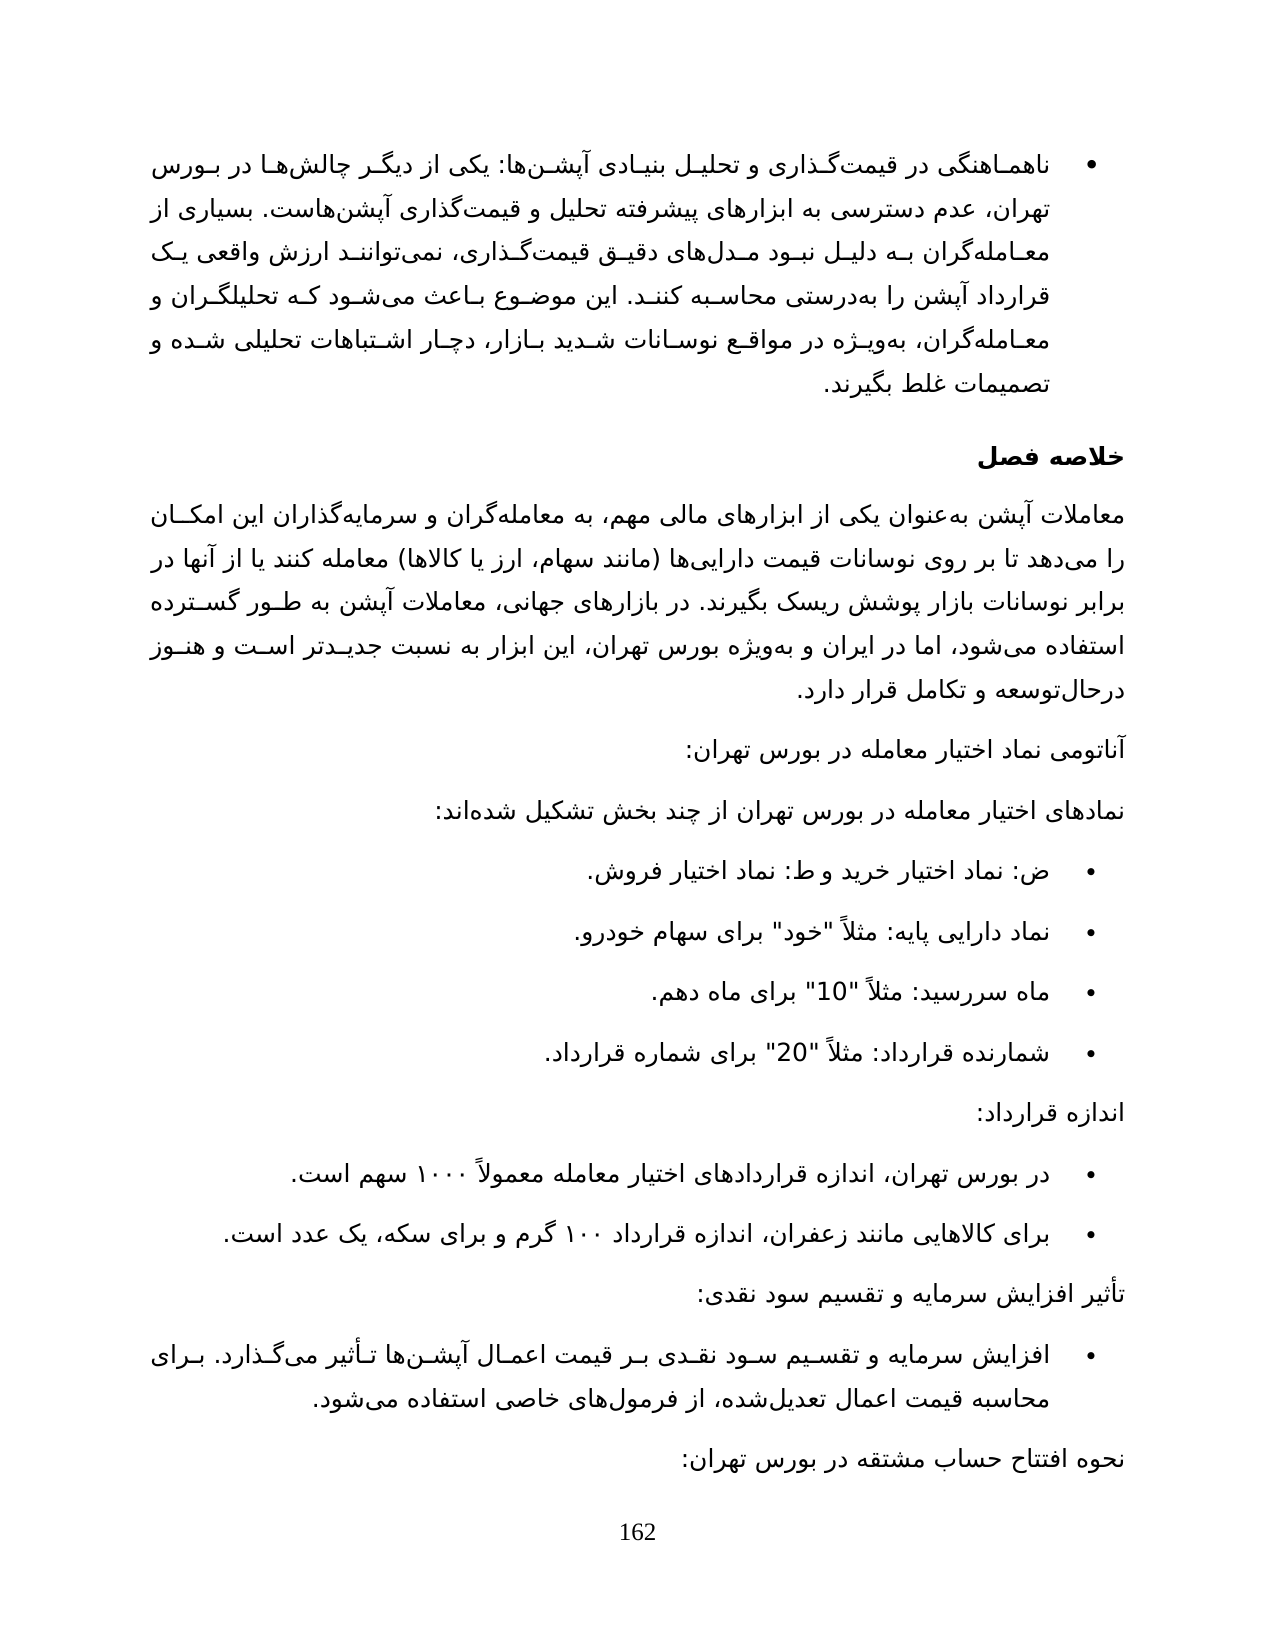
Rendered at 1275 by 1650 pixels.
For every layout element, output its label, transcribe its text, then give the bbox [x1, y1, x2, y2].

list افزایش سرمایه و تقسیم سود نقدی بر قیمت اعمال آپشن‌ها تأثیر می‌گذارد. برای محاسبه قیمت اعمال تعدیل‌شده، از فرمول‌های خاصی استفاده می‌شود. [150, 1340, 1087, 1413]
subtitle خلاصه فصل [150, 442, 1125, 471]
text آناتومی نماد اختیار معامله در بورس تهران: [150, 735, 1125, 764]
text اندازه قرارداد: [150, 1098, 1125, 1127]
list نماد دارایی پایه: مثلاً "خود" برای سهام خودرو. [150, 917, 1087, 946]
list برای کالاهایی مانند زعفران، اندازه قرارداد ۱۰۰ گرم و برای سکه، یک عدد است. [150, 1219, 1087, 1248]
text معاملات آپشن به‌عنوان یکی از ابزارهای مالی مهم، به معامله‌گران و سرمایه‌گذاران این امکان را می‌دهد تا بر روی نوسانات قیمت دارایی‌ها (مانند سهام، ارز یا کالاها) معامله کنند یا از آنها در برابر نوسانات بازار پوشش ریسک بگیرند. در بازارهای جهانی، معاملات آپشن به طور گسترده استفاده می‌شود، اما در ایران و به‌ویژه بورس تهران، این ابزار به نسبت جدیدتر است و هنوز درحال‌توسعه و تکامل قرار دارد. [150, 500, 1125, 704]
text نمادهای اختیار معامله در بورس تهران از چند بخش تشکیل شده‌اند: [150, 796, 1125, 825]
list شمارنده قرارداد: مثلاً "20" برای شماره قرارداد. [150, 1038, 1087, 1067]
list در بورس تهران، اندازه قراردادهای اختیار معامله معمولاً ۱۰۰۰ سهم است. [150, 1159, 1087, 1188]
text تأثیر افزایش سرمایه و تقسیم سود نقدی: [150, 1279, 1125, 1309]
text نحوه افتتاح حساب مشتقه در بورس تهران: [150, 1444, 1125, 1473]
list ماه سررسید: مثلاً "10" برای ماه دهم. [150, 977, 1087, 1007]
list ض: نماد اختیار خرید و ط: نماد اختیار فروش. [150, 856, 1087, 886]
list ناهماهنگی در قیمت‌گذاری و تحلیل بنیادی آپشن‌ها: یکی از دیگر چالش‌ها در بورس تهران، عدم دسترسی به ابزارهای پیشرفته تحلیل و قیمت‌گذاری آپشن‌هاست. بسیاری از معامله‌گران به دلیل نبود مدل‌های دقیق قیمت‌گذاری، نمی‌توانند ارزش واقعی یک قرارداد آپشن را به‌درستی محاسبه کنند. این موضوع باعث می‌شود که تحلیلگران و معامله‌گران، به‌ویژه در مواقع نوسانات شدید بازار، دچار اشتباهات تحلیلی شده و تصمیمات غلط بگیرند. [150, 150, 1087, 398]
